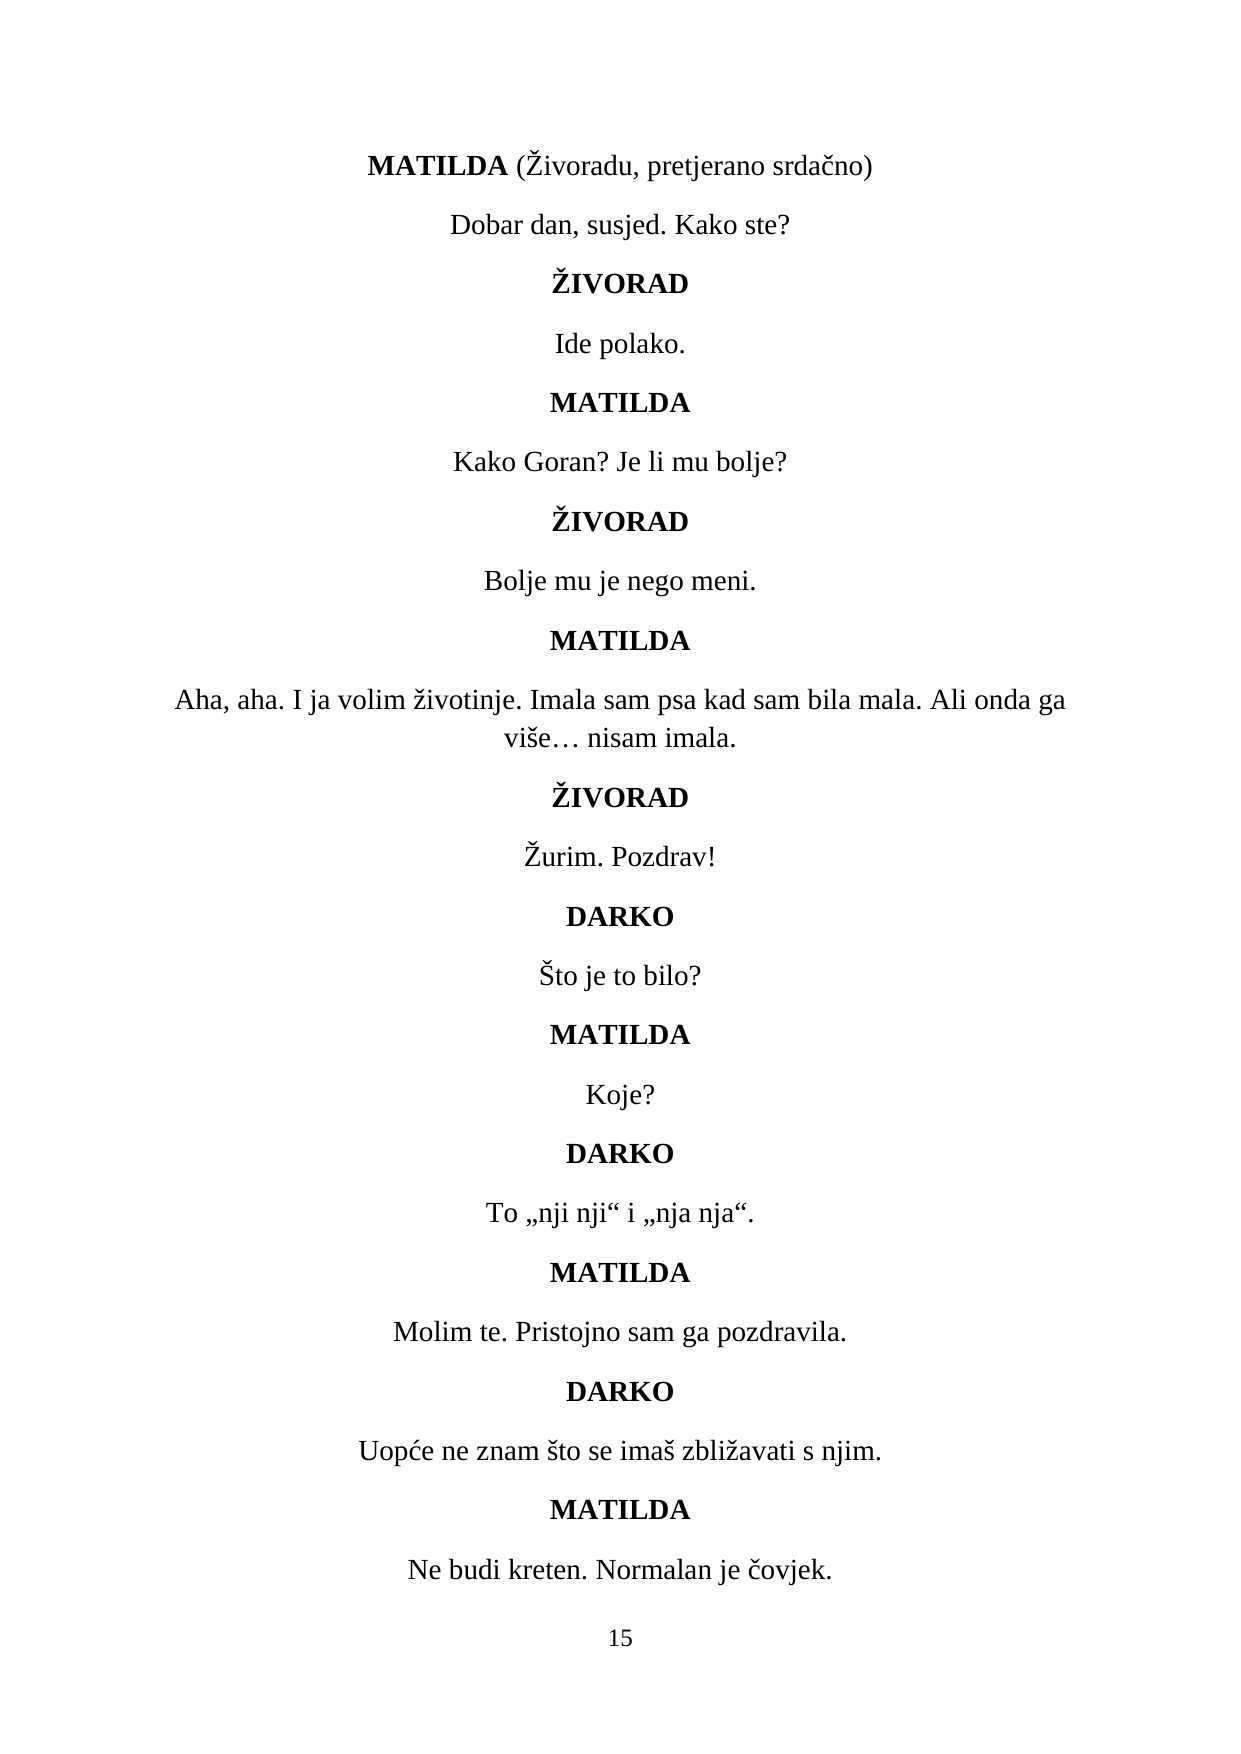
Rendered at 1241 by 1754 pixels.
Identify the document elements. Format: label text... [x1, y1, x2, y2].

text MATILDA [148, 623, 1093, 656]
text Žurim. Pozdrav! [148, 839, 1093, 873]
text MATILDA [148, 1017, 1093, 1051]
text DARKO [148, 1136, 1093, 1170]
text Uopće ne znam što se imaš zbližavati s njim. [148, 1433, 1093, 1467]
text Ide polako. [148, 326, 1093, 359]
text Ne budi kreten. Normalan je čovjek. [148, 1552, 1093, 1585]
text To „nji nji“ i „nja nja“. [148, 1196, 1093, 1229]
text Što je to bilo? [148, 958, 1093, 992]
text DARKO [148, 899, 1093, 932]
text Aha, aha. I ja volim životinje. Imala sam psa kad sam bila mala. Ali onda ga više… nisam imala. [148, 682, 1093, 754]
text MATILDA [148, 1255, 1093, 1288]
text MATILDA [148, 385, 1093, 419]
text MATILDA [148, 1492, 1093, 1526]
text DARKO [148, 1374, 1093, 1407]
text Koje? [148, 1077, 1093, 1110]
text Bolje mu je nego meni. [148, 563, 1093, 597]
text ŽIVORAD [148, 780, 1093, 813]
text ŽIVORAD [148, 504, 1093, 537]
text ŽIVORAD [148, 266, 1093, 300]
text Dobar dan, susjed. Kako ste? [148, 207, 1093, 241]
text Molim te. Pristojno sam ga pozdravila. [148, 1314, 1093, 1348]
text MATILDA (Živoradu, pretjerano srdačno) [148, 148, 1093, 181]
text Kako Goran? Je li mu bolje? [148, 444, 1093, 478]
